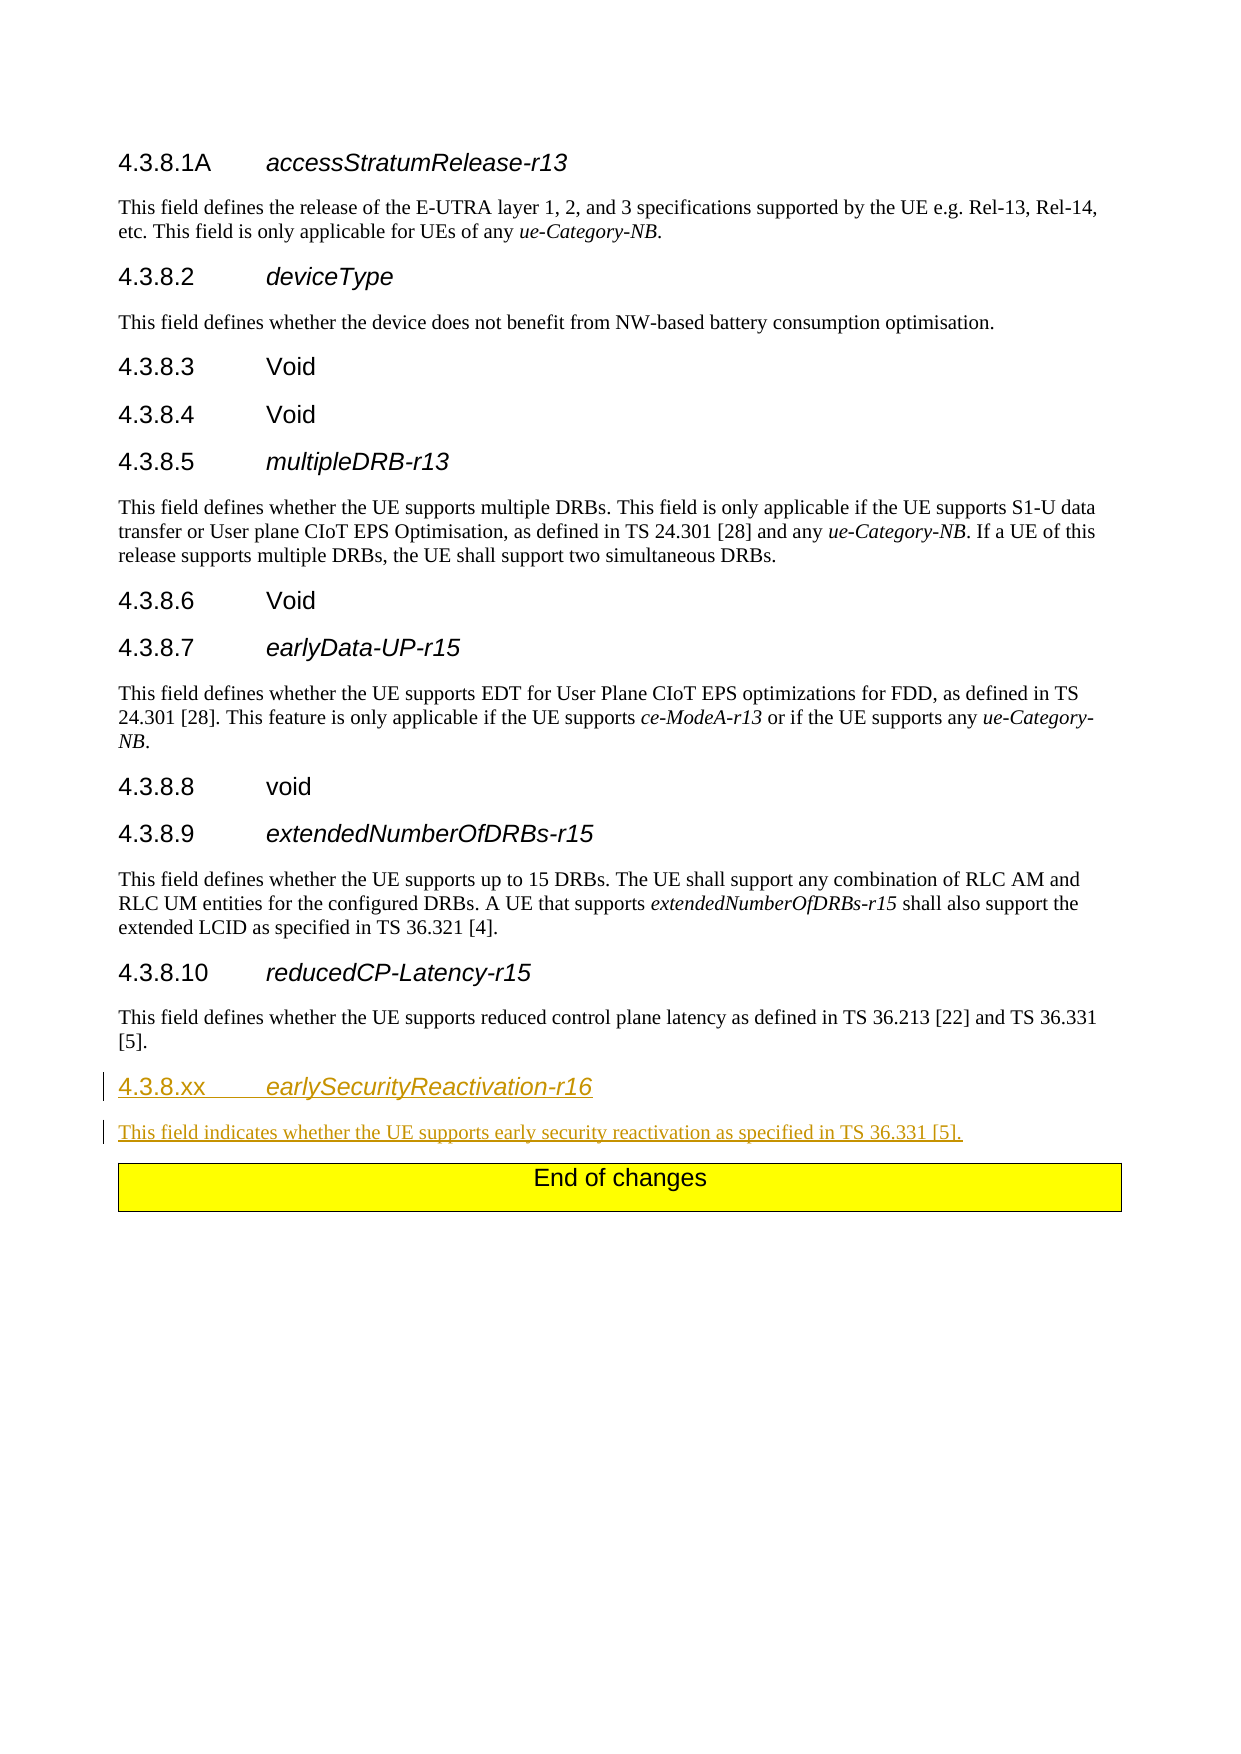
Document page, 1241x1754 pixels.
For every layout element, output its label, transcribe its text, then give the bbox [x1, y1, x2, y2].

subtitle 4.3.8.1A accessStratumRelease-r13 [118, 148, 1122, 176]
text This field defines whether the UE supports up to 15 DRBs. The UE shall support any combination of RLC AM and RLC UM entities for the configured DRBs. A UE that supports extendedNumberOfDRBs-r15 shall also support the extended LCID as specified in TS 36.321 [4]. [118, 867, 1122, 939]
subtitle 4.3.8.6 Void [118, 586, 1122, 614]
subtitle 4.3.8.5 multipleDRB-r13 [118, 447, 1122, 476]
text This field defines the release of the E-UTRA layer 1, 2, and 3 specifications supported by the UE e.g. Rel-13, Rel-14, etc. This field is only applicable for UEs of any ue-Category-NB. [118, 195, 1122, 243]
subtitle 4.3.8.10 reducedCP-Latency-r15 [118, 958, 1122, 986]
subtitle 4.3.8.9 extendedNumberOfDRBs-r15 [118, 819, 1122, 848]
subtitle 4.3.8.3 Void [118, 352, 1122, 381]
text This field defines whether the UE supports EDT for User Plane CIoT EPS optimizations for FDD, as defined in TS 24.301 [28]. This feature is only applicable if the UE supports ce-ModeA-r13 or if the UE supports any ue-Category-NB. [118, 681, 1122, 753]
subtitle 4.3.8.7 earlyData-UP-r15 [118, 633, 1122, 662]
text This field defines whether the UE supports reduced control plane latency as defined in TS 36.213 [22] and TS 36.331 [5]. [118, 1005, 1122, 1053]
text This field defines whether the UE supports multiple DRBs. This field is only applicable if the UE supports S1-U data transfer or User plane CIoT EPS Optimisation, as defined in TS 24.301 [28] and any ue-Category-NB. If a UE of this release supports multiple DRBs, the UE shall support two simultaneous DRBs. [118, 495, 1122, 567]
table_header End of changes [119, 1164, 1121, 1211]
subtitle 4.3.8.2 deviceType [118, 262, 1122, 291]
subtitle 4.3.8.8 void [118, 772, 1122, 801]
text This field defines whether the device does not benefit from NW-based battery consumption optimisation. [118, 309, 1122, 334]
subtitle 4.3.8.4 Void [118, 400, 1122, 429]
